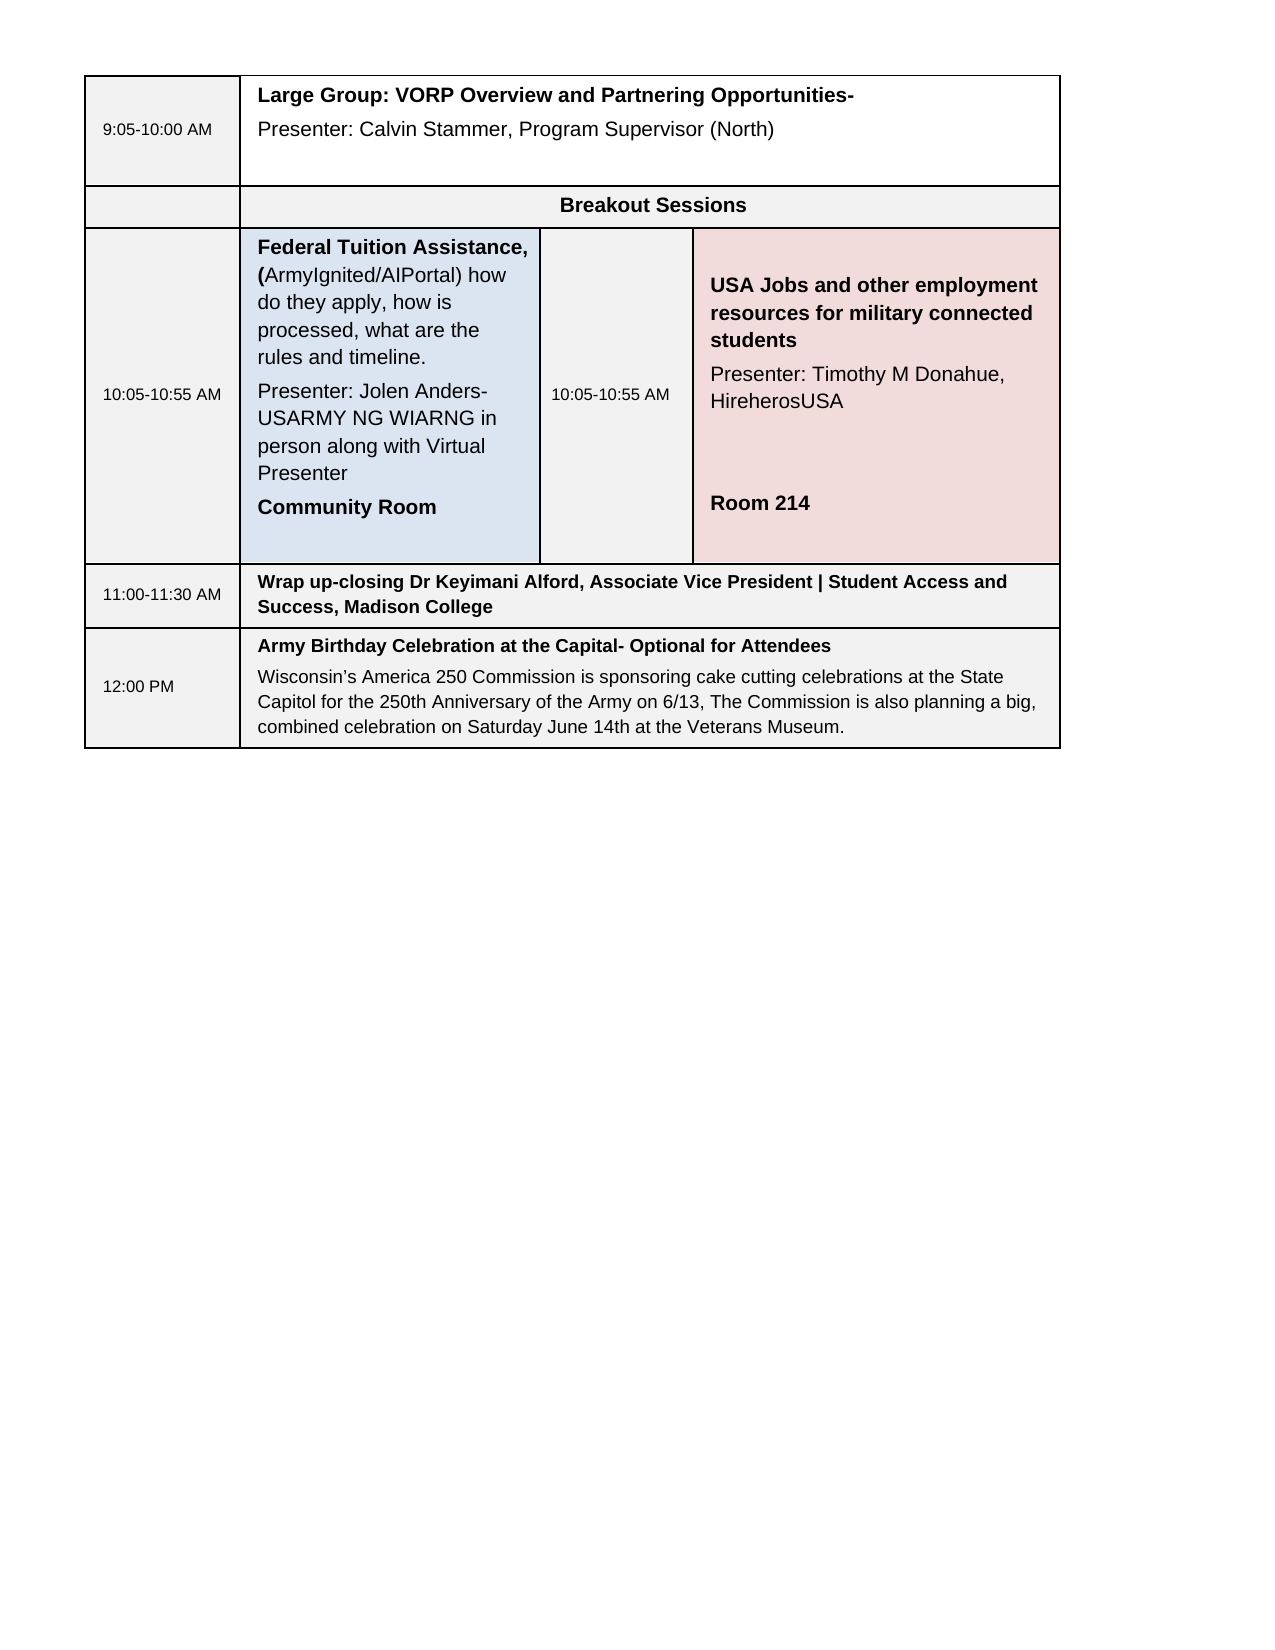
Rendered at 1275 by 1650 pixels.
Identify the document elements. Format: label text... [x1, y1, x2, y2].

table_cell USA Jobs and other employment resources for military connected students Presenter: Timothy M Donahue, HireherosUSA Room 214 [694, 229, 1059, 562]
table_cell Breakout Sessions [241, 187, 1059, 227]
table_cell Army Birthday Celebration at the Capital- Optional for Attendees Wisconsin’s America 250 Commission is sponsoring cake cutting celebrations at the State Capitol for the 250th Anniversary of the Army on 6/13, The Commission is also planning a big, combined celebration on Saturday June 14th at the Veterans Museum. [241, 629, 1059, 747]
table_cell 12:00 PM [86, 629, 239, 747]
table_cell 9:05-10:00 AM [86, 77, 239, 184]
table_cell 10:05-10:55 AM [541, 229, 692, 562]
table_cell Large Group: VORP Overview and Partnering Opportunities- Presenter: Calvin Stammer, Program Supervisor (North) [241, 76, 1059, 184]
table_cell 10:05-10:55 AM [86, 229, 239, 562]
table_cell Federal Tuition Assistance, (ArmyIgnited/AIPortal) how do they apply, how is processed, what are the rules and timeline. Presenter: Jolen Anders- USARMY NG WIARNG in person along with Virtual Presenter Community Room [241, 229, 539, 562]
table_cell 11:00-11:30 AM [86, 565, 239, 627]
table_cell [86, 187, 239, 227]
table_cell Wrap up-closing Dr Keyimani Alford, Associate Vice President | Student Access and Success, Madison College [241, 565, 1059, 627]
